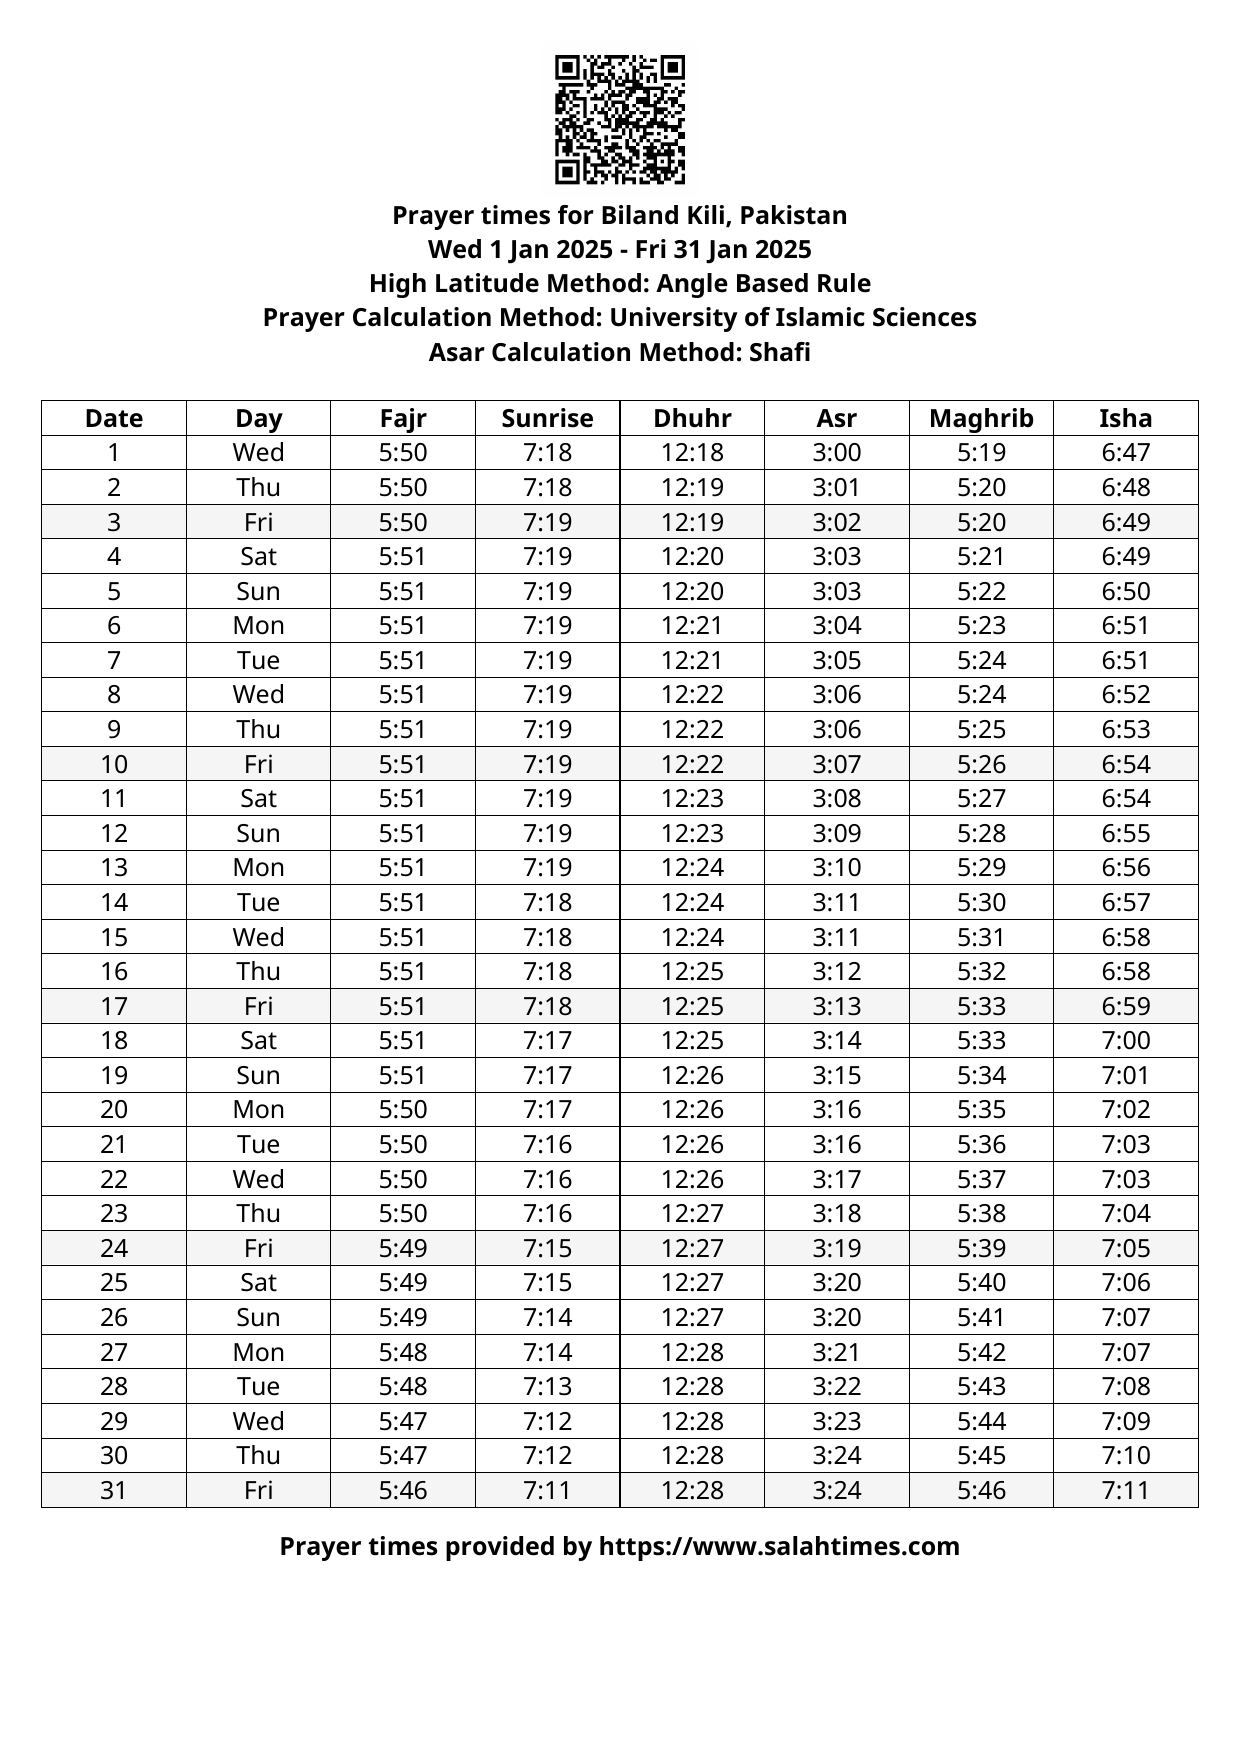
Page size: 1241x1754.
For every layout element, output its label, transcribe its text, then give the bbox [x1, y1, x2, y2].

table_cell 12:22 [621, 747, 764, 780]
table_cell 7:12 [476, 1404, 619, 1437]
table_cell 6:50 [1054, 574, 1198, 607]
table_cell 5:28 [910, 816, 1053, 849]
table_cell 5:51 [331, 954, 475, 988]
table_cell 12:27 [621, 1300, 764, 1334]
table_cell 5:51 [331, 609, 475, 642]
table_cell 7:03 [1054, 1127, 1198, 1161]
table_cell 3:13 [765, 989, 909, 1022]
table_cell 5:51 [331, 851, 475, 884]
table_cell 6:49 [1054, 539, 1198, 573]
table_header Isha [1054, 401, 1198, 434]
table_cell Wed [187, 1162, 330, 1195]
table_cell 12:24 [621, 851, 764, 884]
table_cell 7:01 [1054, 1058, 1198, 1092]
table_cell 5:51 [331, 539, 475, 573]
table_cell 12:19 [621, 470, 764, 504]
table_cell 5:21 [910, 539, 1053, 573]
table_cell 7:19 [476, 539, 619, 573]
table_cell 7:19 [476, 678, 619, 711]
table_cell 6:58 [1054, 954, 1198, 988]
table_cell 3:10 [765, 851, 909, 884]
table_cell 6:53 [1054, 712, 1198, 746]
table_cell 5:48 [331, 1369, 475, 1403]
table_cell Mon [187, 1335, 330, 1368]
table_cell 11 [42, 781, 186, 815]
table_cell 5:51 [331, 1024, 475, 1057]
table_cell 3:20 [765, 1300, 909, 1334]
table_cell 7:18 [476, 989, 619, 1022]
table_cell 7:09 [1054, 1404, 1198, 1437]
table_cell Wed [187, 436, 330, 469]
table_cell 7:08 [1054, 1369, 1198, 1403]
table_cell 7:18 [476, 885, 619, 919]
table_cell 18 [42, 1024, 186, 1057]
table_cell 5:37 [910, 1162, 1053, 1195]
table_cell 3:03 [765, 574, 909, 607]
table_cell 7:06 [1054, 1266, 1198, 1299]
table_cell 9 [42, 712, 186, 746]
table_cell 3:12 [765, 954, 909, 988]
table_cell 7:18 [476, 920, 619, 953]
table_cell Fri [187, 1473, 330, 1507]
text High Latitude Method: Angle Based Rule [42, 266, 1198, 300]
table_cell 12:28 [621, 1473, 764, 1507]
table_cell 5:47 [331, 1439, 475, 1472]
text Asar Calculation Method: Shafi [42, 334, 1198, 368]
table_cell 3:06 [765, 678, 909, 711]
table_cell 3:21 [765, 1335, 909, 1368]
table_cell 6:55 [1054, 816, 1198, 849]
table_cell 7:16 [476, 1196, 619, 1230]
table_cell 7:16 [476, 1127, 619, 1161]
table_cell 5:20 [910, 470, 1053, 504]
table_cell 5:44 [910, 1404, 1053, 1437]
table_cell 5:32 [910, 954, 1053, 988]
table_header Maghrib [910, 401, 1053, 434]
table_cell 12:27 [621, 1231, 764, 1264]
table_cell 3:08 [765, 781, 909, 815]
table_cell 7:19 [476, 851, 619, 884]
table_cell 5:40 [910, 1266, 1053, 1299]
table_cell 7:14 [476, 1335, 619, 1368]
table_cell 12:26 [621, 1093, 764, 1126]
table_cell 7:19 [476, 712, 619, 746]
table_cell 12:21 [621, 609, 764, 642]
table_cell 25 [42, 1266, 186, 1299]
table_cell 26 [42, 1300, 186, 1334]
table_cell 5:46 [910, 1473, 1053, 1507]
table_cell Tue [187, 643, 330, 677]
table_cell 7:15 [476, 1231, 619, 1264]
table_cell 7:02 [1054, 1093, 1198, 1126]
table_cell 5:35 [910, 1093, 1053, 1126]
table_cell Sun [187, 816, 330, 849]
table_cell 3:24 [765, 1473, 909, 1507]
table_cell Sat [187, 781, 330, 815]
table_cell Thu [187, 712, 330, 746]
table_cell Fri [187, 505, 330, 538]
table_cell 12:25 [621, 954, 764, 988]
table_cell 7:04 [1054, 1196, 1198, 1230]
table_cell 24 [42, 1231, 186, 1264]
table_cell 16 [42, 954, 186, 988]
table_cell Fri [187, 747, 330, 780]
table_cell 5:51 [331, 574, 475, 607]
table_cell 29 [42, 1404, 186, 1437]
table_header Sunrise [476, 401, 619, 434]
table_cell 5:51 [331, 920, 475, 953]
table_cell 5:22 [910, 574, 1053, 607]
table_cell 6 [42, 609, 186, 642]
table_cell 6:47 [1054, 436, 1198, 469]
table_cell 3:19 [765, 1231, 909, 1264]
table_cell 7:15 [476, 1266, 619, 1299]
table_cell 3:09 [765, 816, 909, 849]
table_cell 6:54 [1054, 747, 1198, 780]
table_cell 5:50 [331, 505, 475, 538]
text Wed 1 Jan 2025 - Fri 31 Jan 2025 [42, 232, 1198, 266]
table_cell 3:06 [765, 712, 909, 746]
table_cell 3:17 [765, 1162, 909, 1195]
table_cell 5:24 [910, 678, 1053, 711]
table_cell 3:23 [765, 1404, 909, 1437]
table_cell 6:59 [1054, 989, 1198, 1022]
table_cell 23 [42, 1196, 186, 1230]
table_cell 12:27 [621, 1196, 764, 1230]
table_cell 3:16 [765, 1127, 909, 1161]
table_cell 5:45 [910, 1439, 1053, 1472]
table_cell 27 [42, 1335, 186, 1368]
table_cell Sat [187, 1024, 330, 1057]
table_cell 5:27 [910, 781, 1053, 815]
table_cell Wed [187, 1404, 330, 1437]
table_cell Thu [187, 954, 330, 988]
table_cell 12:21 [621, 643, 764, 677]
table_cell 7:12 [476, 1439, 619, 1472]
table_cell 5:31 [910, 920, 1053, 953]
table_cell 5:34 [910, 1058, 1053, 1092]
table_cell 5:51 [331, 712, 475, 746]
table_cell 5:33 [910, 989, 1053, 1022]
table_cell 5:33 [910, 1024, 1053, 1057]
table_cell Tue [187, 1127, 330, 1161]
table_cell 7:05 [1054, 1231, 1198, 1264]
table_cell 3:16 [765, 1093, 909, 1126]
table_cell 3:24 [765, 1439, 909, 1472]
table_cell Fri [187, 989, 330, 1022]
table_cell 7:13 [476, 1369, 619, 1403]
table_cell Mon [187, 609, 330, 642]
table_cell 5:51 [331, 885, 475, 919]
table_cell 12:25 [621, 989, 764, 1022]
table_cell 7:07 [1054, 1335, 1198, 1368]
table_cell 14 [42, 885, 186, 919]
table_cell 12:25 [621, 1024, 764, 1057]
table_cell 7:11 [476, 1473, 619, 1507]
table_cell 5:50 [331, 436, 475, 469]
table_cell 5:47 [331, 1404, 475, 1437]
table_cell 5:30 [910, 885, 1053, 919]
table_cell 5:50 [331, 470, 475, 504]
table_cell 7:16 [476, 1162, 619, 1195]
table_cell 7:19 [476, 781, 619, 815]
table_cell 5:19 [910, 436, 1053, 469]
table_cell 6:48 [1054, 470, 1198, 504]
table_cell 3:11 [765, 920, 909, 953]
table_cell 7:19 [476, 816, 619, 849]
table_cell 7 [42, 643, 186, 677]
table_cell 12:19 [621, 505, 764, 538]
table_cell Tue [187, 885, 330, 919]
table_cell 5:51 [331, 781, 475, 815]
table_cell 7:19 [476, 643, 619, 677]
table_cell 12:28 [621, 1439, 764, 1472]
table_cell 7:19 [476, 505, 619, 538]
table_cell 12:22 [621, 678, 764, 711]
table_cell 10 [42, 747, 186, 780]
table_cell 30 [42, 1439, 186, 1472]
table_cell 7:18 [476, 470, 619, 504]
table_cell 5:46 [331, 1473, 475, 1507]
table_cell 5:51 [331, 816, 475, 849]
table_cell 7:00 [1054, 1024, 1198, 1057]
table_cell 22 [42, 1162, 186, 1195]
table_cell 28 [42, 1369, 186, 1403]
table_cell 12:26 [621, 1127, 764, 1161]
table_cell 5:50 [331, 1162, 475, 1195]
table_cell 5:20 [910, 505, 1053, 538]
table_cell 7:19 [476, 574, 619, 607]
table_cell 3:03 [765, 539, 909, 573]
table_cell Thu [187, 1439, 330, 1472]
table_cell Mon [187, 851, 330, 884]
table_cell 21 [42, 1127, 186, 1161]
table_cell 3:01 [765, 470, 909, 504]
table_cell 12:22 [621, 712, 764, 746]
table_cell 3:20 [765, 1266, 909, 1299]
table_cell Wed [187, 920, 330, 953]
table_cell 8 [42, 678, 186, 711]
table_cell 6:51 [1054, 643, 1198, 677]
table_cell Fri [187, 1231, 330, 1264]
table_cell 12:18 [621, 436, 764, 469]
table_cell 12:20 [621, 574, 764, 607]
table_cell 12:26 [621, 1058, 764, 1092]
table_cell 6:58 [1054, 920, 1198, 953]
table_cell 5:49 [331, 1300, 475, 1334]
table_cell 7:11 [1054, 1473, 1198, 1507]
table_cell 5:49 [331, 1231, 475, 1264]
table_cell 5:23 [910, 609, 1053, 642]
table_cell Thu [187, 1196, 330, 1230]
table_cell 7:19 [476, 747, 619, 780]
table_cell 3:15 [765, 1058, 909, 1092]
table_cell 19 [42, 1058, 186, 1092]
table_cell Sun [187, 1300, 330, 1334]
table_cell 12:28 [621, 1369, 764, 1403]
table_cell 12:23 [621, 816, 764, 849]
text Prayer Calculation Method: University of Islamic Sciences [42, 300, 1198, 334]
table_cell 3:05 [765, 643, 909, 677]
table_cell 12:28 [621, 1335, 764, 1368]
table_cell 12:27 [621, 1266, 764, 1299]
table_cell 5:49 [331, 1266, 475, 1299]
table_cell 7:14 [476, 1300, 619, 1334]
table_cell Sun [187, 1058, 330, 1092]
table_cell 5:51 [331, 747, 475, 780]
text Prayer times for Biland Kili, Pakistan [42, 198, 1198, 232]
table_cell 3:14 [765, 1024, 909, 1057]
table_cell Sat [187, 539, 330, 573]
table_cell 5:50 [331, 1196, 475, 1230]
table_cell Tue [187, 1369, 330, 1403]
table_cell 12:26 [621, 1162, 764, 1195]
table_cell Wed [187, 678, 330, 711]
table_header Day [187, 401, 330, 434]
table_header Asr [765, 401, 909, 434]
table_cell Sun [187, 574, 330, 607]
table_header Date [42, 401, 186, 434]
table_cell 3:22 [765, 1369, 909, 1403]
table_cell 7:10 [1054, 1439, 1198, 1472]
table_cell 7:17 [476, 1058, 619, 1092]
table_cell Thu [187, 470, 330, 504]
table_cell 7:18 [476, 436, 619, 469]
table_cell 12:28 [621, 1404, 764, 1437]
table_cell 2 [42, 470, 186, 504]
table_cell 12:24 [621, 920, 764, 953]
table_cell 5 [42, 574, 186, 607]
table_cell 3:02 [765, 505, 909, 538]
table_cell 17 [42, 989, 186, 1022]
table_cell 5:43 [910, 1369, 1053, 1403]
table_cell 5:36 [910, 1127, 1053, 1161]
table_cell 6:54 [1054, 781, 1198, 815]
table_cell 6:57 [1054, 885, 1198, 919]
table_cell Mon [187, 1093, 330, 1126]
table_cell 5:48 [331, 1335, 475, 1368]
table_cell 7:17 [476, 1093, 619, 1126]
table_cell 7:18 [476, 954, 619, 988]
table_header Fajr [331, 401, 475, 434]
table_cell 6:56 [1054, 851, 1198, 884]
picture [542, 41, 699, 198]
table_cell Sat [187, 1266, 330, 1299]
text Prayer times provided by https://www.salahtimes.com [42, 1528, 1198, 1563]
table_cell 3:00 [765, 436, 909, 469]
table_cell 7:03 [1054, 1162, 1198, 1195]
table_cell 12:20 [621, 539, 764, 573]
table_cell 3:04 [765, 609, 909, 642]
table_cell 12:24 [621, 885, 764, 919]
table_cell 5:29 [910, 851, 1053, 884]
table_cell 6:49 [1054, 505, 1198, 538]
table_cell 12:23 [621, 781, 764, 815]
table_cell 5:24 [910, 643, 1053, 677]
table_cell 5:38 [910, 1196, 1053, 1230]
table_cell 15 [42, 920, 186, 953]
table_cell 4 [42, 539, 186, 573]
table_cell 5:42 [910, 1335, 1053, 1368]
table_cell 5:50 [331, 1127, 475, 1161]
table_cell 5:41 [910, 1300, 1053, 1334]
table_header Dhuhr [621, 401, 764, 434]
table_cell 5:51 [331, 989, 475, 1022]
table_cell 6:52 [1054, 678, 1198, 711]
table_cell 13 [42, 851, 186, 884]
table_cell 1 [42, 436, 186, 469]
table_cell 6:51 [1054, 609, 1198, 642]
table_cell 12 [42, 816, 186, 849]
table_cell 5:26 [910, 747, 1053, 780]
table_cell 3 [42, 505, 186, 538]
table_cell 5:51 [331, 1058, 475, 1092]
table_cell 5:50 [331, 1093, 475, 1126]
table_cell 5:51 [331, 678, 475, 711]
table_cell 7:17 [476, 1024, 619, 1057]
table_cell 5:51 [331, 643, 475, 677]
table_cell 7:19 [476, 609, 619, 642]
table_cell 20 [42, 1093, 186, 1126]
table_cell 31 [42, 1473, 186, 1507]
table_cell 3:18 [765, 1196, 909, 1230]
table_cell 3:07 [765, 747, 909, 780]
table_cell 5:25 [910, 712, 1053, 746]
table_cell 3:11 [765, 885, 909, 919]
table_cell 5:39 [910, 1231, 1053, 1264]
table_cell 7:07 [1054, 1300, 1198, 1334]
